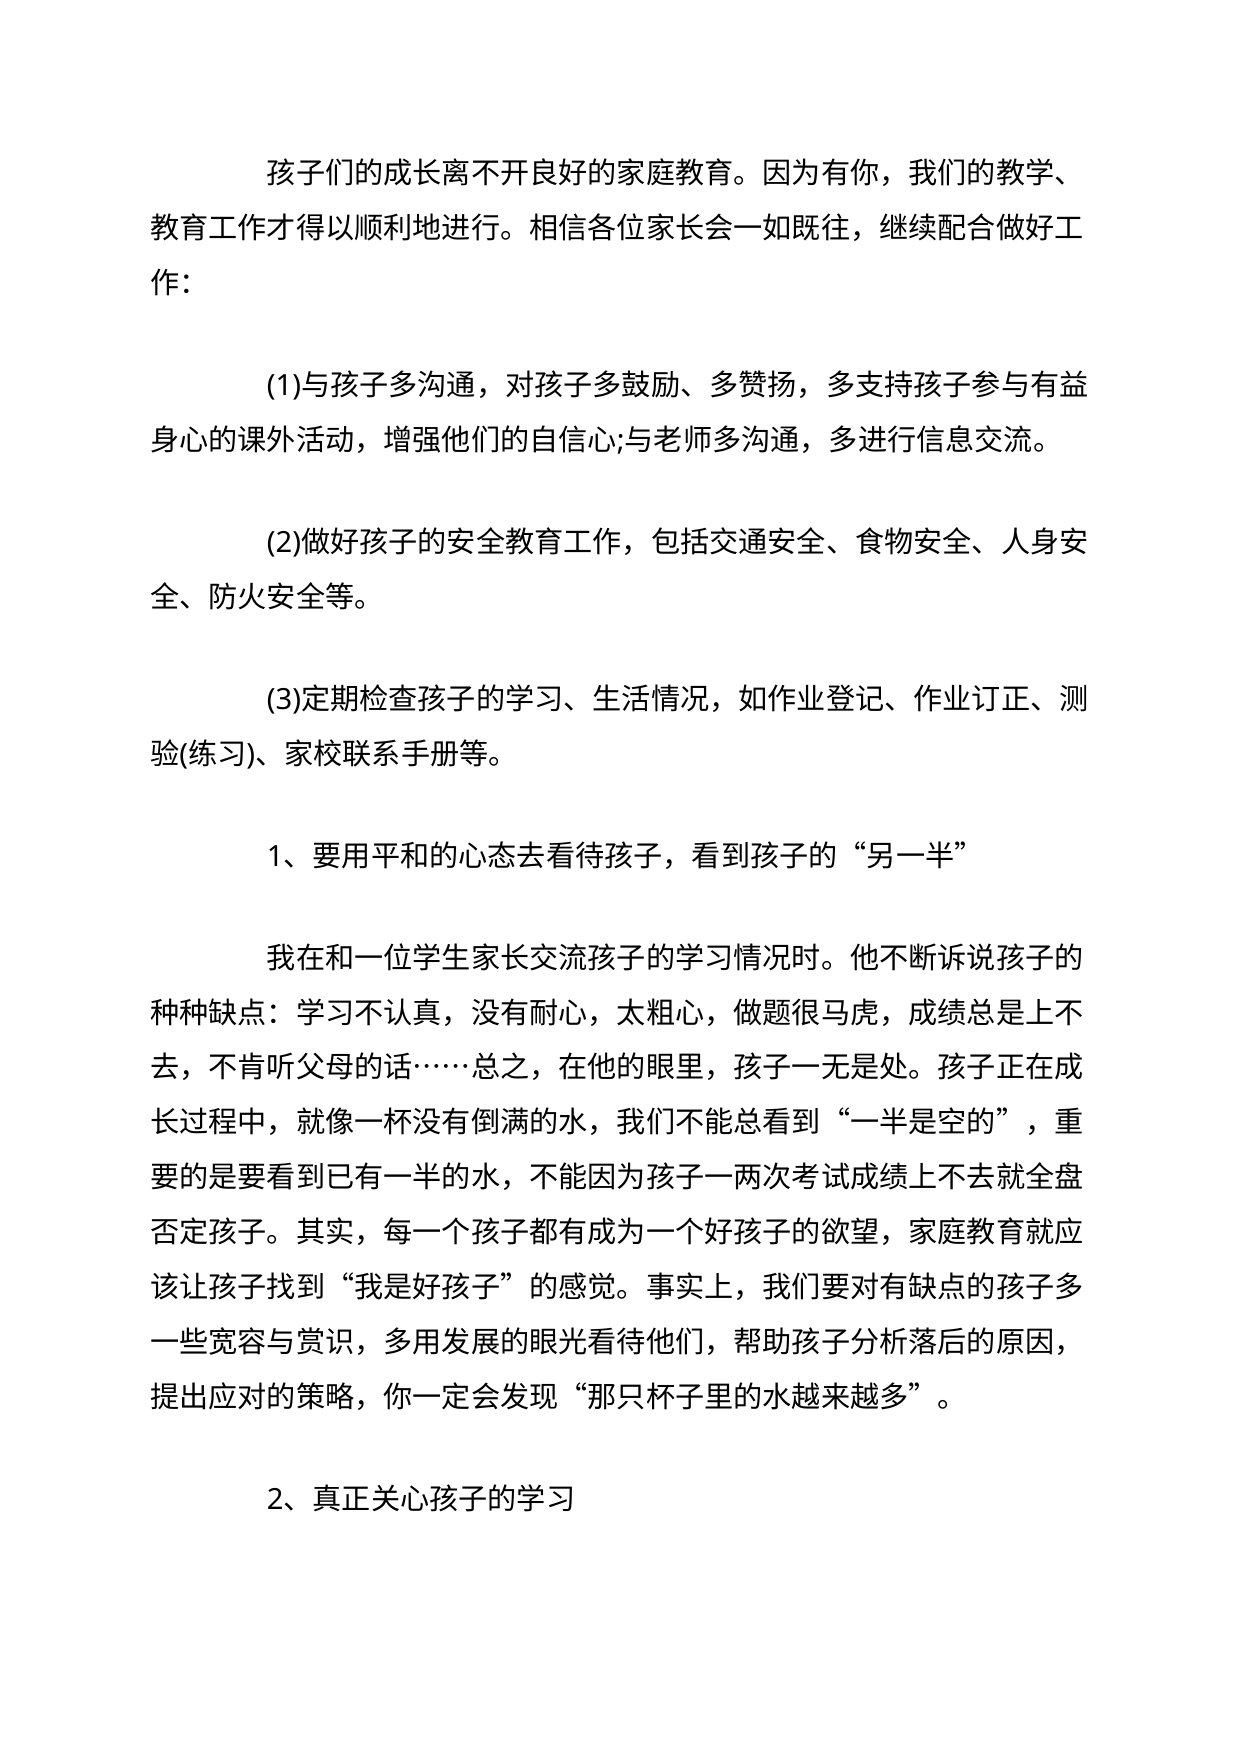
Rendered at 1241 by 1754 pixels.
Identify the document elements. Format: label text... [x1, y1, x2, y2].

text (2)做好孩子的安全教育工作，包括交通安全、食物安全、人身安全、防火安全等。 [150, 518, 1090, 616]
text 孩子们的成长离不开良好的家庭教育。因为有你，我们的教学、教育工作才得以顺利地进行。相信各位家长会一如既往，继续配合做好工作： [150, 150, 1090, 302]
text (1)与孩子多沟通，对孩子多鼓励、多赞扬，多支持孩子参与有益身心的课外活动，增强他们的自信心;与老师多沟通，多进行信息交流。 [150, 362, 1090, 459]
text 我在和一位学生家长交流孩子的学习情况时。他不断诉说孩子的种种缺点：学习不认真，没有耐心，太粗心，做题很马虎，成绩总是上不去，不肯听父母的话……总之，在他的眼里，孩子一无是处。孩子正在成长过程中，就像一杯没有倒满的水，我们不能总看到“一半是空的”，重要的是要看到已有一半的水，不能因为孩子一两次考试成绩上不去就全盘否定孩子。其实，每一个孩子都有成为一个好孩子的欲望，家庭教育就应该让孩子找到“我是好孩子”的感觉。事实上，我们要对有缺点的孩子多一些宽容与赏识，多用发展的眼光看待他们，帮助孩子分析落后的原因，提出应对的策略，你一定会发现“那只杯子里的水越来越多”。 [150, 934, 1090, 1416]
text (3)定期检查孩子的学习、生活情况，如作业登记、作业订正、测验(练习)、家校联系手册等。 [150, 675, 1090, 773]
text 2、真正关心孩子的学习 [150, 1475, 1090, 1518]
text 1、要用平和的心态去看待孩子，看到孩子的“另一半” [150, 832, 1090, 875]
